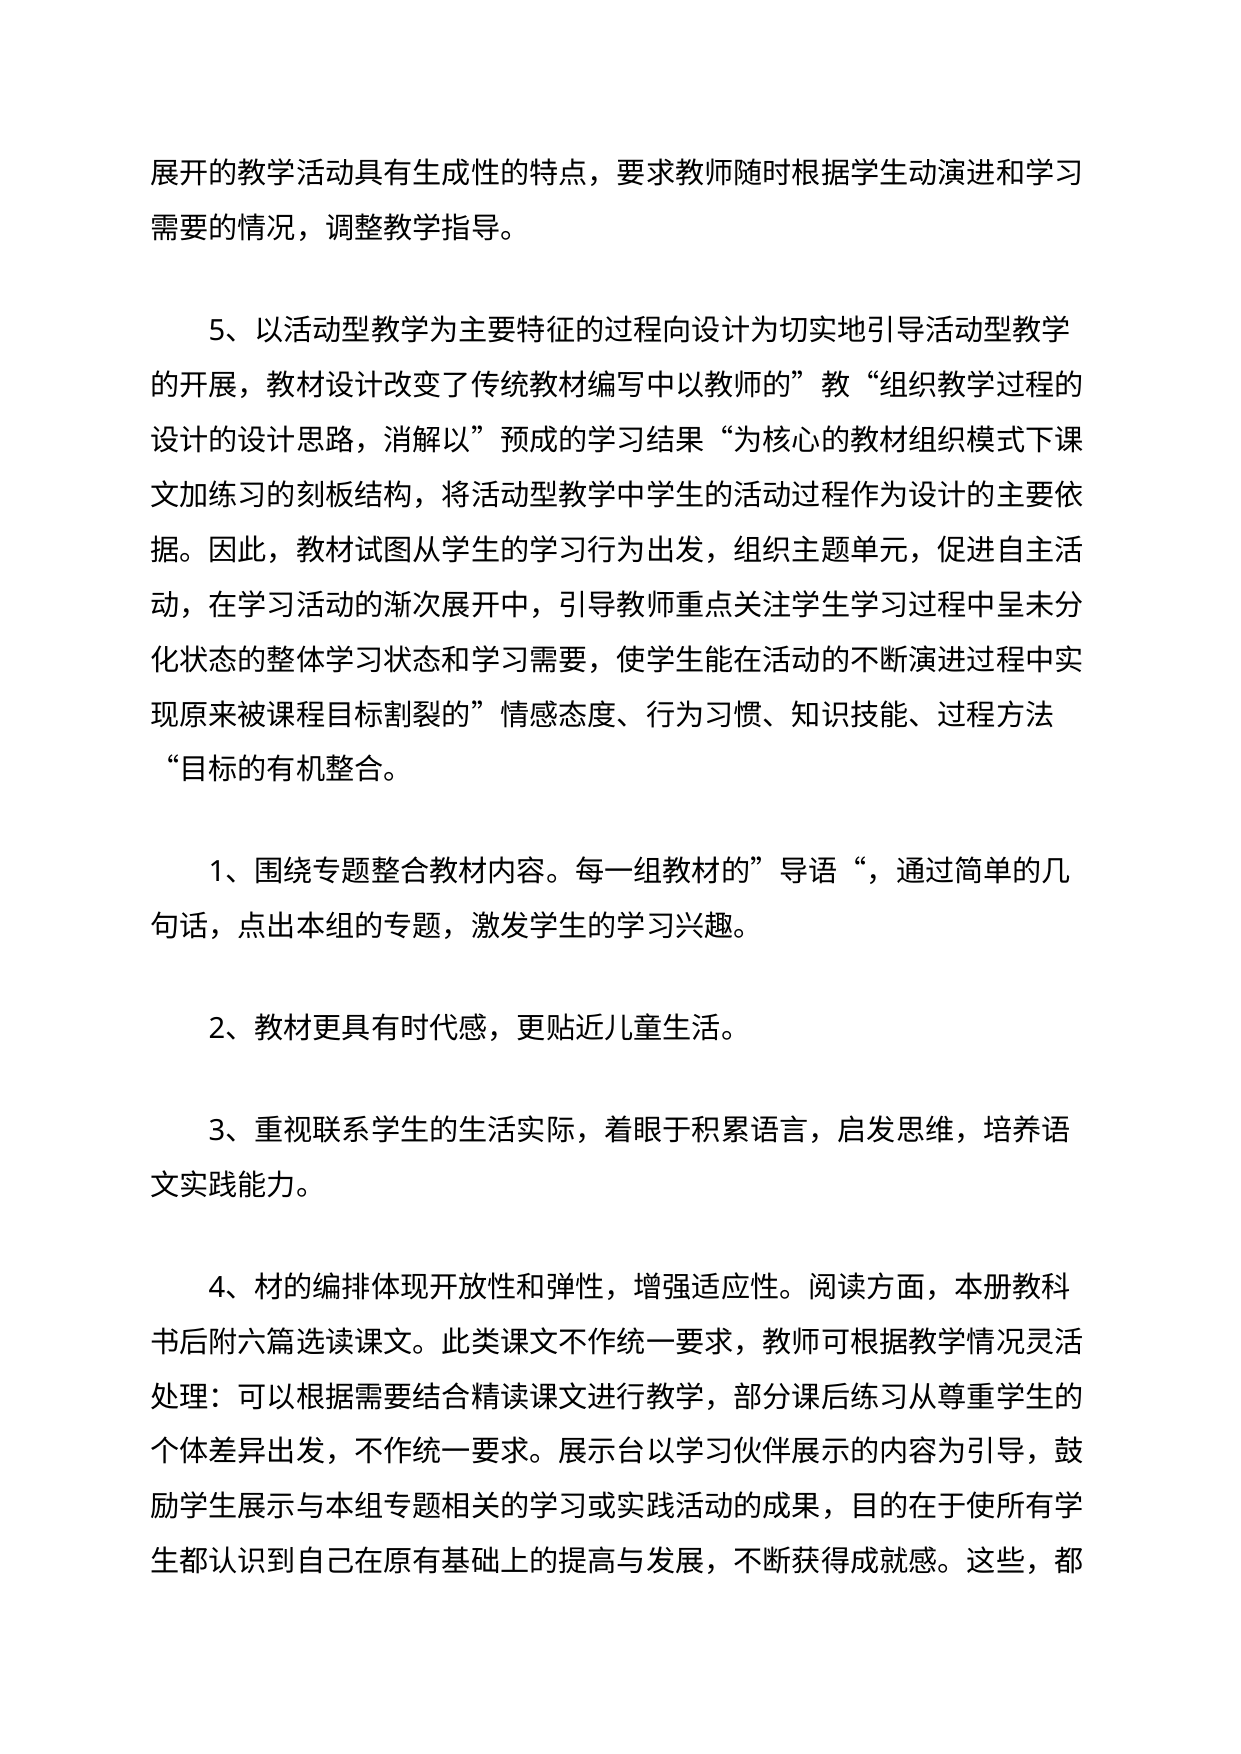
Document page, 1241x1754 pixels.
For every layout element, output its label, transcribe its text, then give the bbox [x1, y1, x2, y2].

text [150, 150, 1090, 247]
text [150, 1263, 1090, 1580]
text 2、教材更具有时代感，更贴近儿童生活。 [150, 1004, 1090, 1047]
text 1、围绕专题整合教材内容。每一组教材的”导语“，通过简单的几句话，点出本组的专题，激发学生的学习兴趣。 [150, 848, 1090, 945]
text 5、以活动型教学为主要特征的过程向设计为切实地引导活动型教学的开展，教材设计改变了传统教材编写中以教师的”教“组织教学过程的设计的设计思路，消解以”预成的学习结果“为核心的教材组织模式下课文加练习的刻板结构，将活动型教学中学生的活动过程作为设计的主要依据。因此，教材试图从学生的学习行为出发，组织主题单元，促进自主活动，在学习活动的渐次展开中，引导教师重点关注学生学习过程中呈未分化状态的整体学习状态和学习需要，使学生能在活动的不断演进过程中实现原来被课程目标割裂的”情感态度、行为习惯、知识技能、过程方法“目标的有机整合。 [150, 307, 1090, 788]
text 3、重视联系学生的生活实际，着眼于积累语言，启发思维，培养语文实践能力。 [150, 1106, 1090, 1204]
